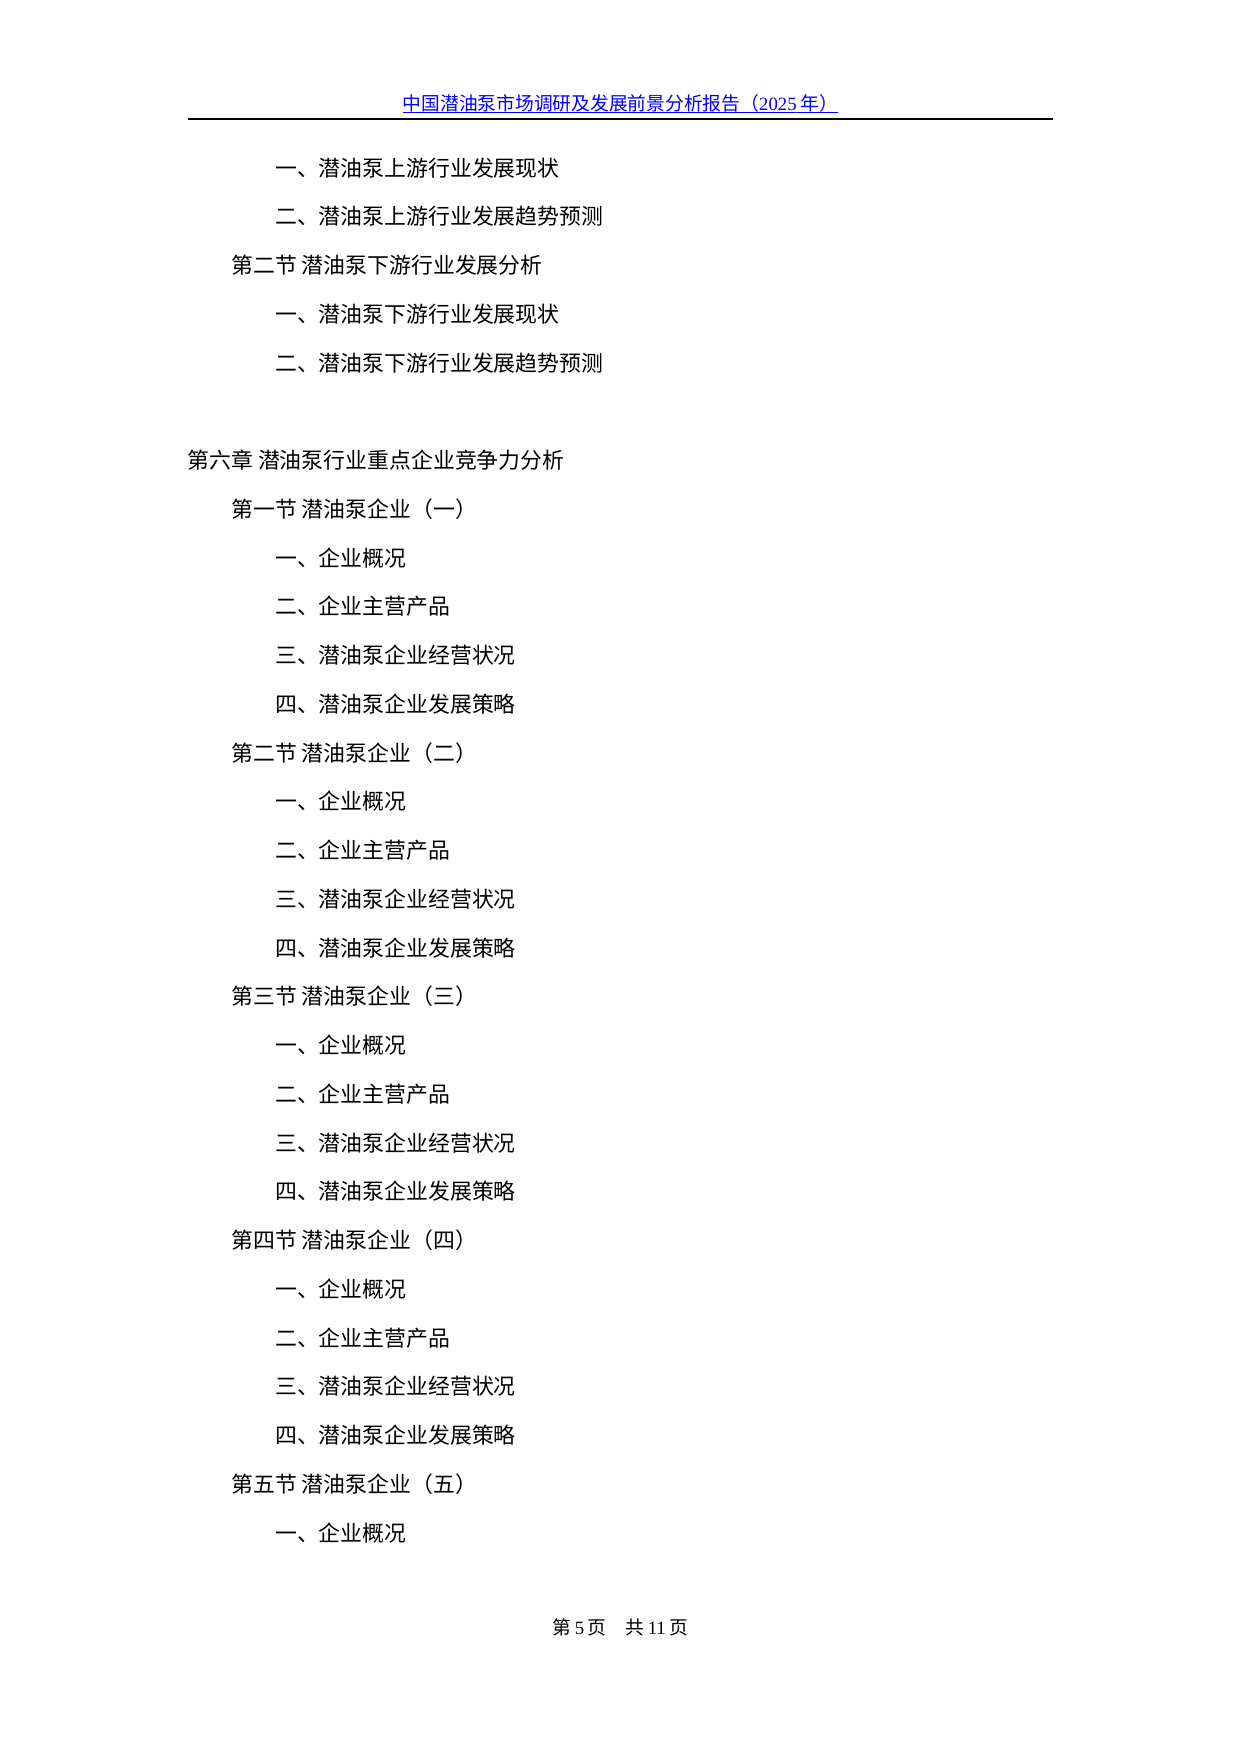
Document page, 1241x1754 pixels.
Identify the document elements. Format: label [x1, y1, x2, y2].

text [187, 150, 1053, 1548]
